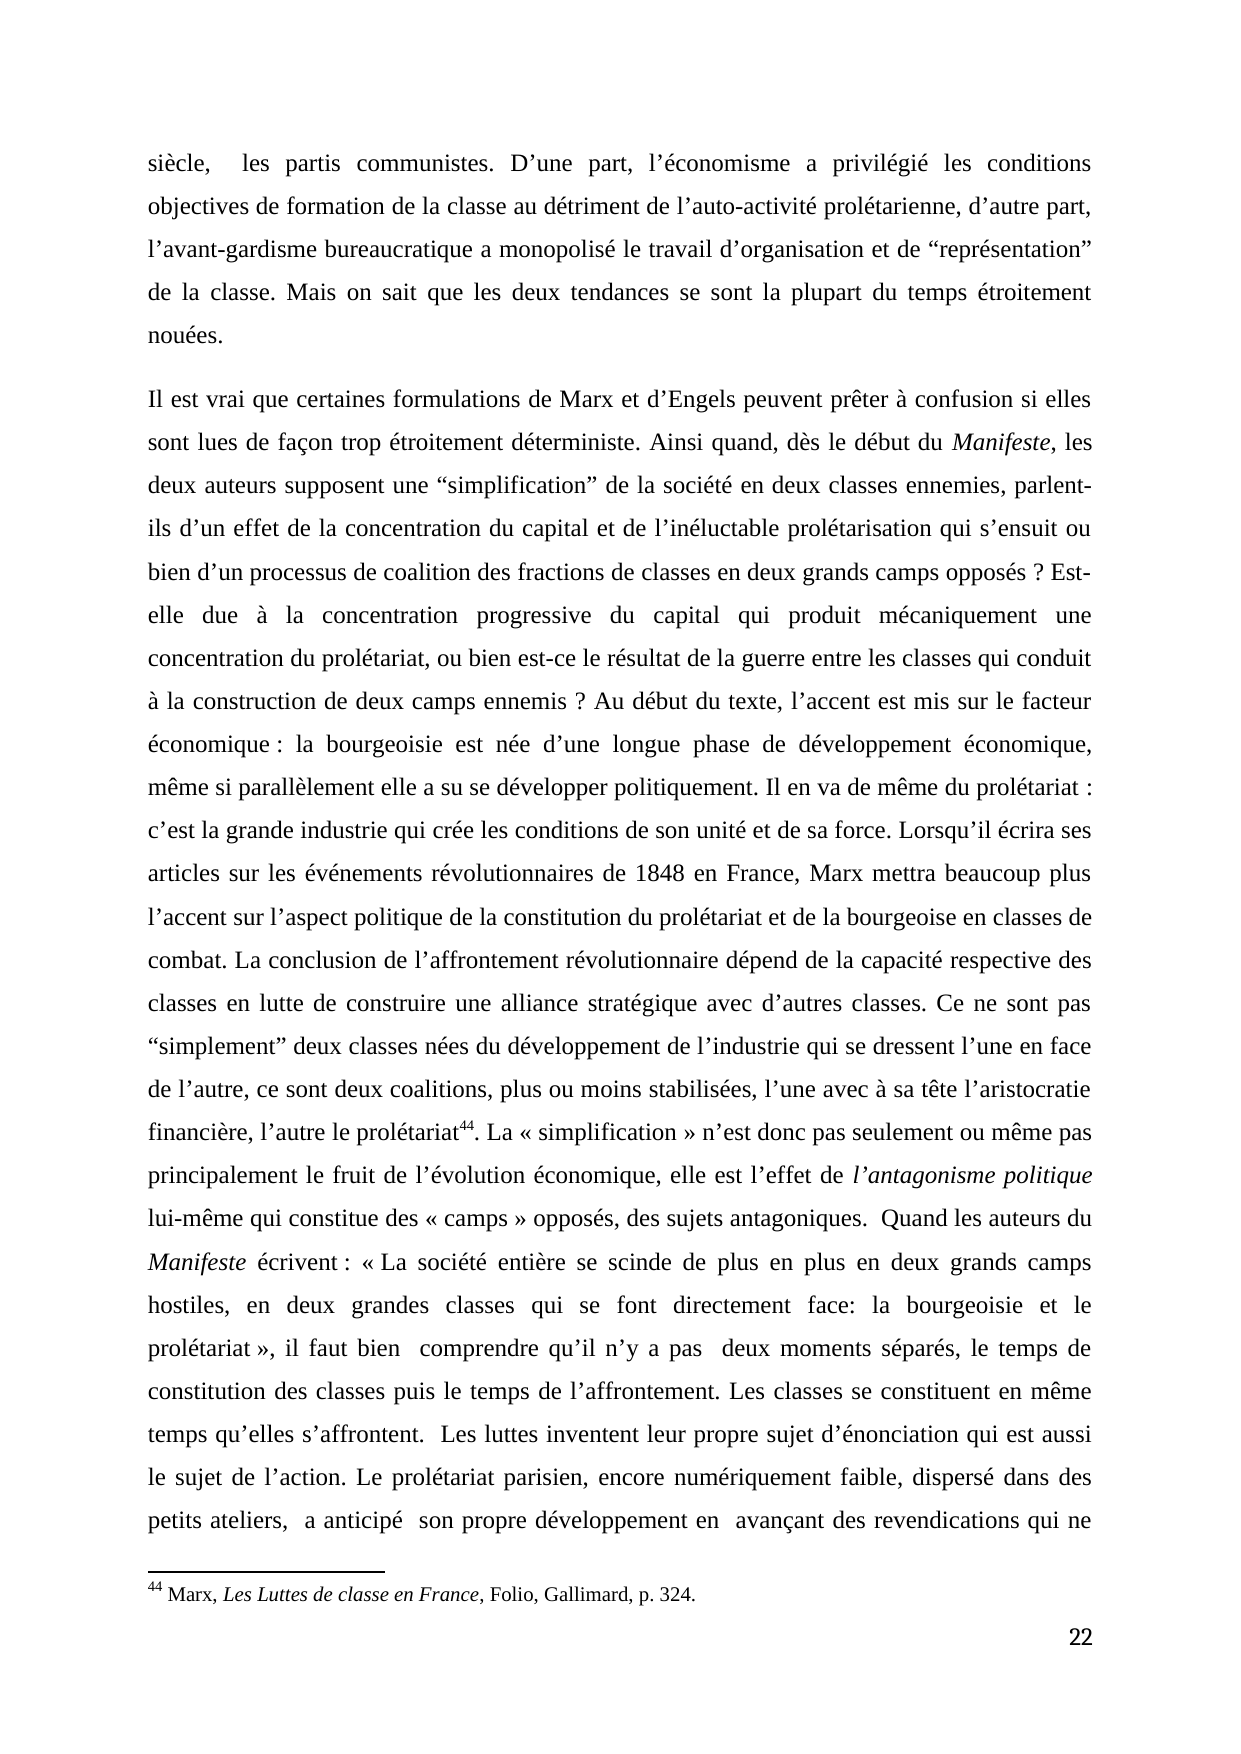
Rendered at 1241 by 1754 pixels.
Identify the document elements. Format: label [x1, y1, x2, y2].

text [148, 148, 1093, 349]
text [148, 384, 1093, 1534]
